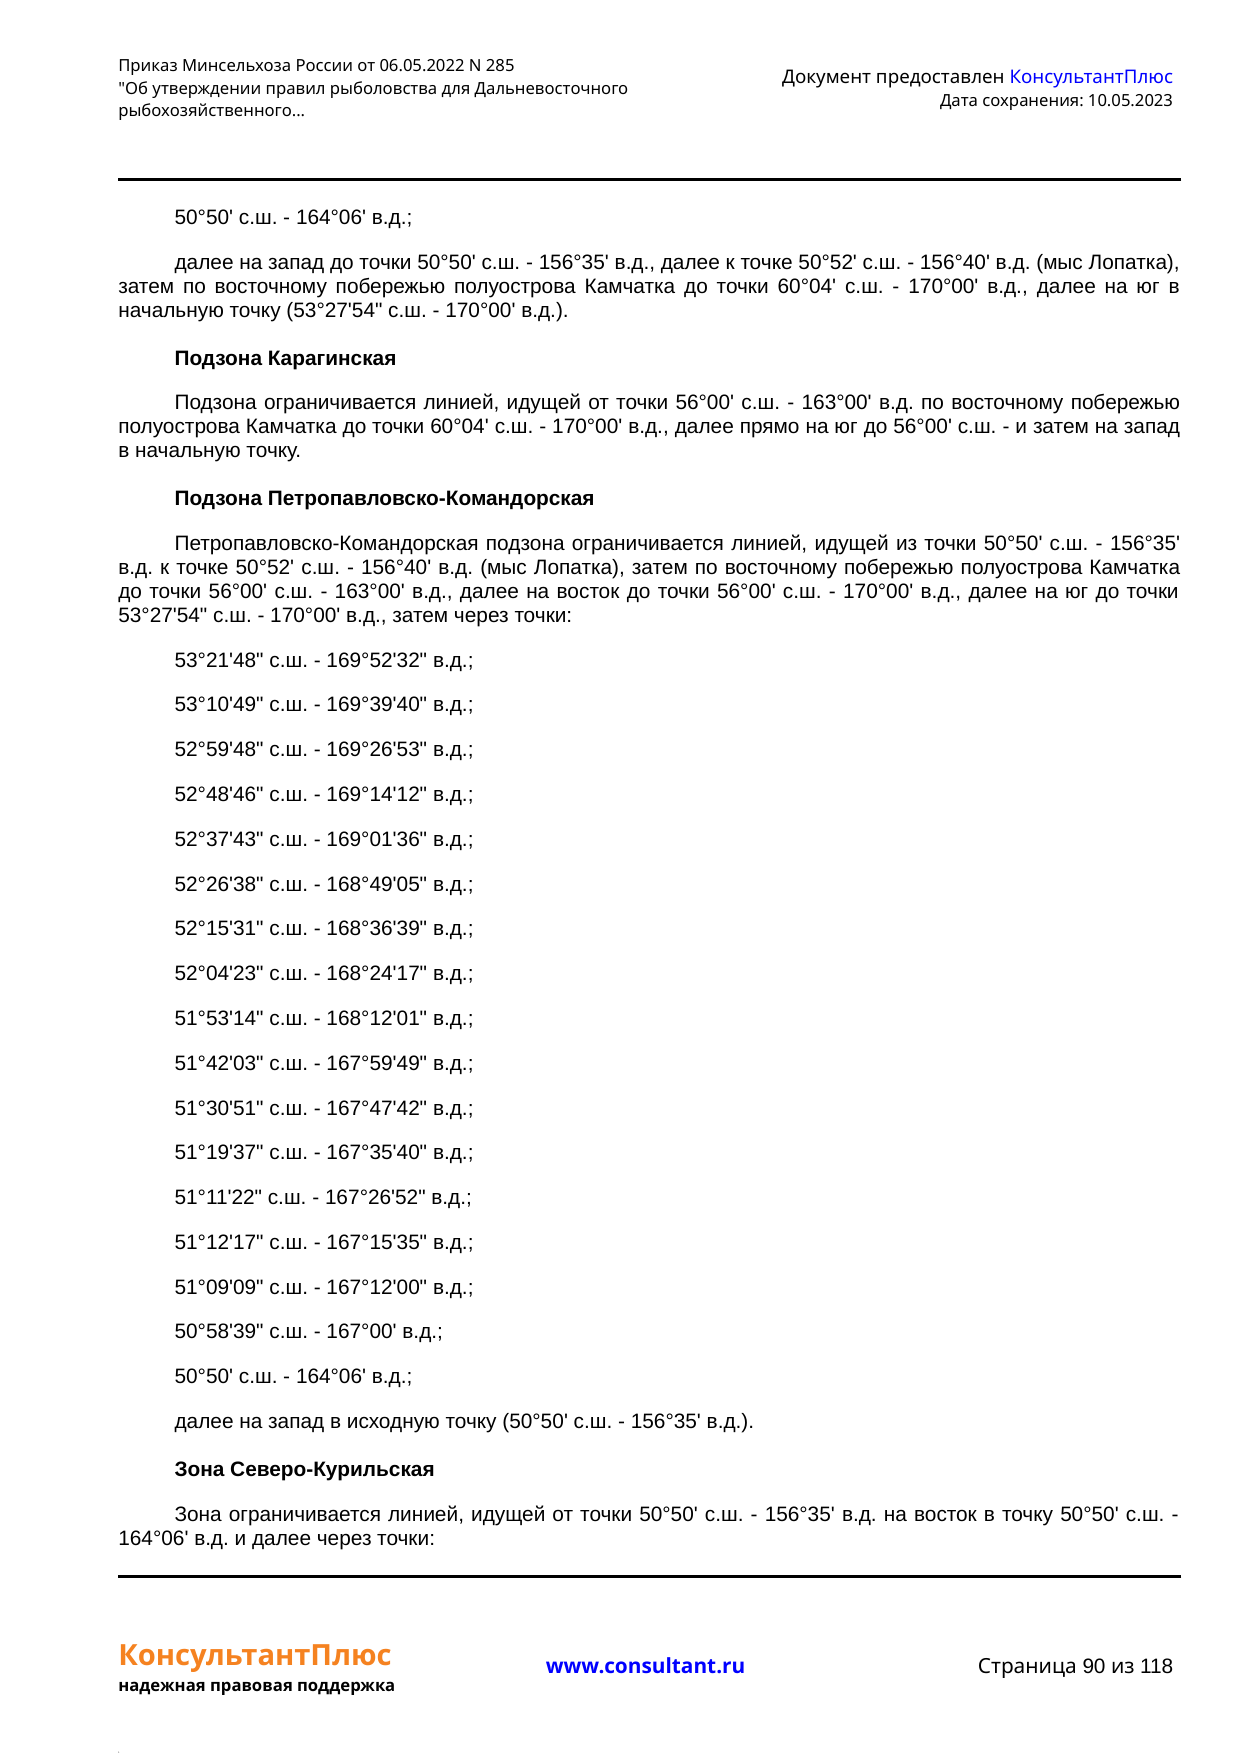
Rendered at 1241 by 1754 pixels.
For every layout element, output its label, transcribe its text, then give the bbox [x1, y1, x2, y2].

text 52°37'43" с.ш. - 169°01'36" в.д.; [118, 827, 1181, 851]
text 51°53'14" с.ш. - 168°12'01" в.д.; [118, 1006, 1181, 1030]
text 53°21'48" с.ш. - 169°52'32" в.д.; [118, 647, 1181, 671]
text 52°04'23" с.ш. - 168°24'17" в.д.; [118, 961, 1181, 985]
title Зона Северо-Курильская [118, 1457, 1181, 1481]
text 51°42'03" с.ш. - 167°59'49" в.д.; [118, 1051, 1181, 1074]
text Подзона ограничивается линией, идущей от точки 56°00' с.ш. - 163°00' в.д. по восточному побережью полуострова Камчатка до точки 60°04' с.ш. - 170°00' в.д., далее прямо на юг до 56°00' с.ш. - и затем на запад в начальную точку. [118, 390, 1181, 462]
text 52°26'38" с.ш. - 168°49'05" в.д.; [118, 871, 1181, 895]
text 50°50' с.ш. - 164°06' в.д.; [118, 1364, 1181, 1388]
text 50°58'39" с.ш. - 167°00' в.д.; [118, 1319, 1181, 1343]
text Петропавловско-Командорская подзона ограничивается линией, идущей из точки 50°50' с.ш. - 156°35' в.д. к точке 50°52' с.ш. - 156°40' в.д. (мыс Лопатка), затем по восточному побережью полуострова Камчатка до точки 56°00' с.ш. - 163°00' в.д., далее на восток до точки 56°00' с.ш. - 170°00' в.д., далее на юг до точки 53°27'54" с.ш. - 170°00' в.д., затем через точки: [118, 531, 1181, 627]
text 50°50' с.ш. - 164°06' в.д.; [118, 205, 1181, 229]
text 53°10'49" с.ш. - 169°39'40" в.д.; [118, 692, 1181, 716]
title Подзона Карагинская [118, 345, 1181, 369]
text далее на запад в исходную точку (50°50' с.ш. - 156°35' в.д.). [118, 1409, 1181, 1433]
text далее на запад до точки 50°50' с.ш. - 156°35' в.д., далее к точке 50°52' с.ш. - 156°40' в.д. (мыс Лопатка), затем по восточному побережью полуострова Камчатка до точки 60°04' с.ш. - 170°00' в.д., далее на юг в начальную точку (53°27'54" с.ш. - 170°00' в.д.). [118, 249, 1181, 321]
text 51°30'51" с.ш. - 167°47'42" в.д.; [118, 1095, 1181, 1119]
text 51°12'17" с.ш. - 167°15'35" в.д.; [118, 1230, 1181, 1254]
text 51°09'09" с.ш. - 167°12'00" в.д.; [118, 1274, 1181, 1298]
text 51°19'37" с.ш. - 167°35'40" в.д.; [118, 1140, 1181, 1164]
text Зона ограничивается линией, идущей от точки 50°50' с.ш. - 156°35' в.д. на восток в точку 50°50' с.ш. - 164°06' в.д. и далее через точки: [118, 1502, 1181, 1549]
text 52°15'31" с.ш. - 168°36'39" в.д.; [118, 916, 1181, 940]
text 52°48'46" с.ш. - 169°14'12" в.д.; [118, 782, 1181, 806]
title Подзона Петропавловско-Командорская [118, 486, 1181, 510]
text 52°59'48" с.ш. - 169°26'53" в.д.; [118, 737, 1181, 761]
text 51°11'22" с.ш. - 167°26'52" в.д.; [118, 1185, 1181, 1209]
